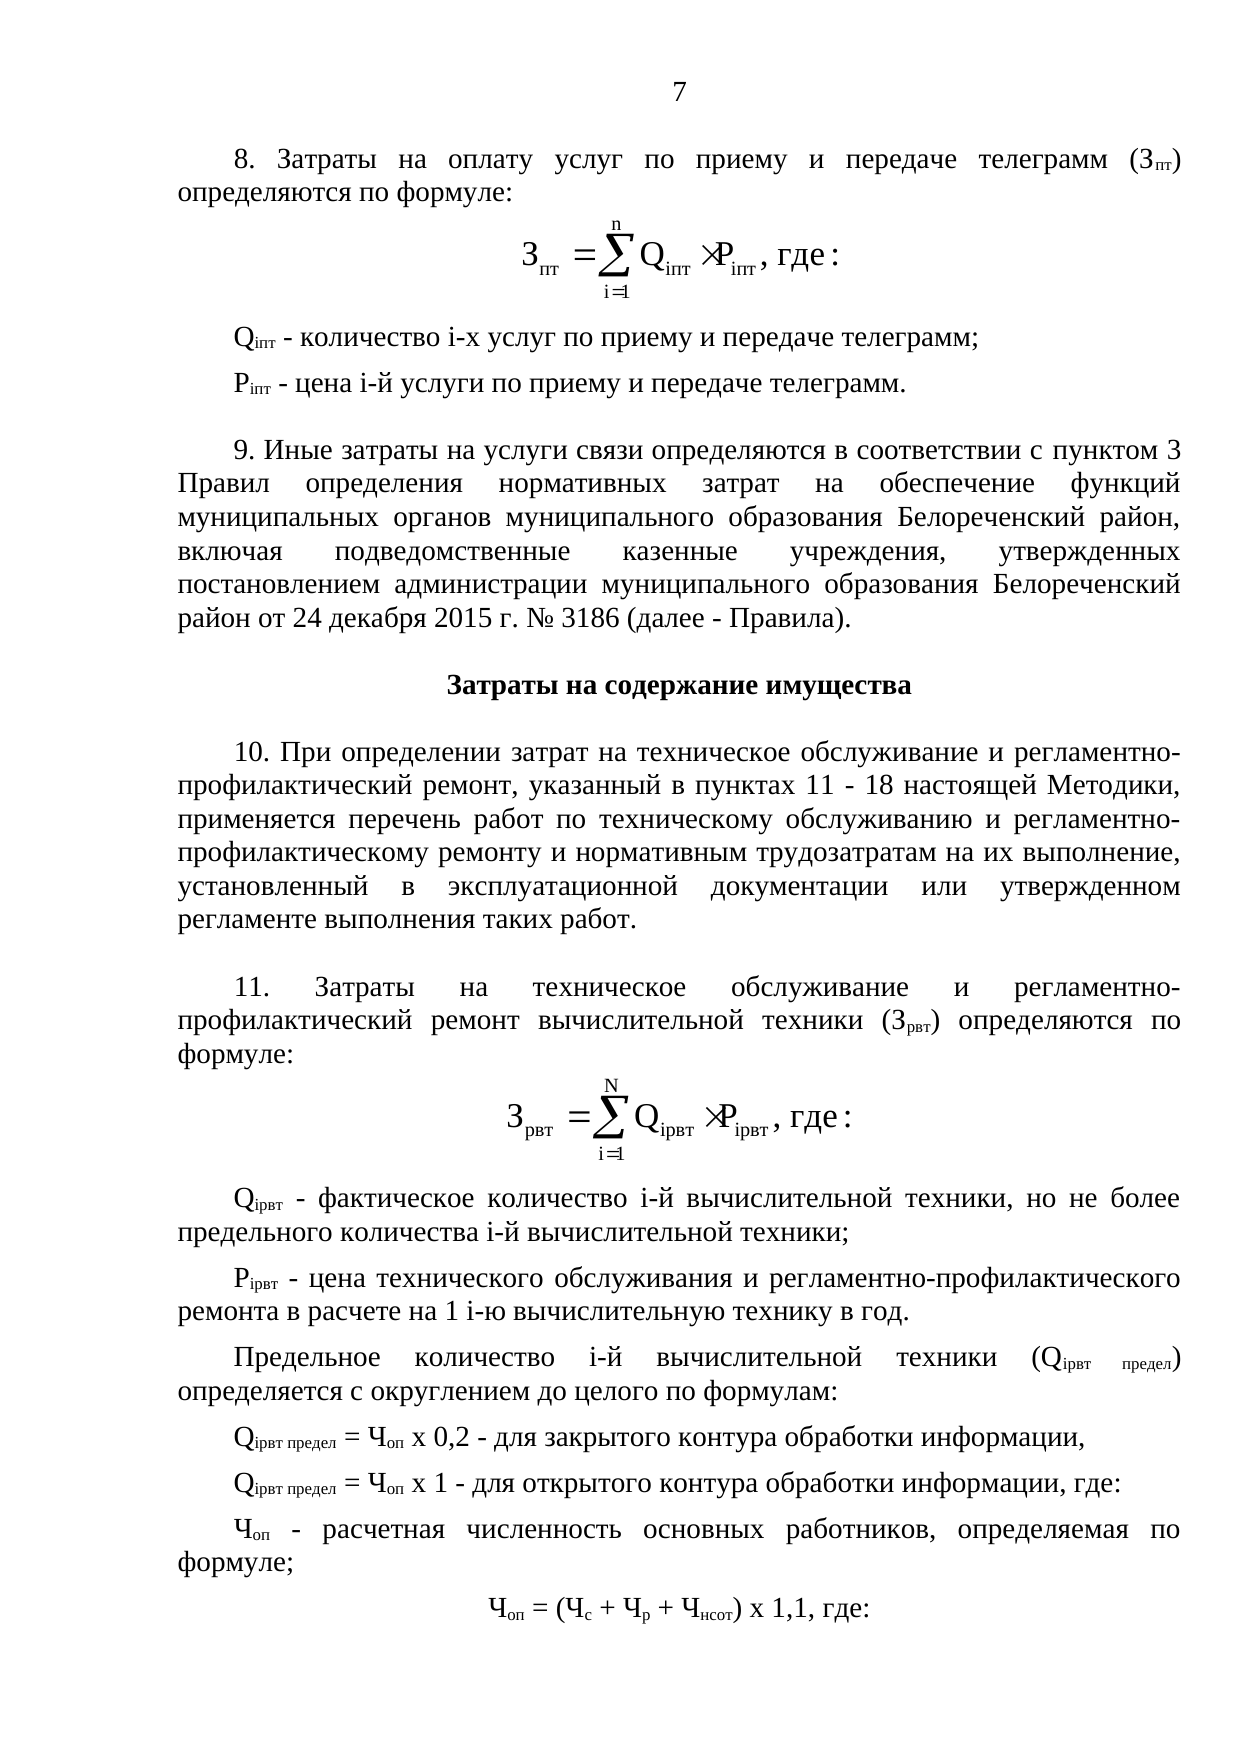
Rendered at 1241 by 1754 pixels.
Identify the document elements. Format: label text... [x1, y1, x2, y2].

text Чоп = (Чс + Чр + Чнсот) x 1,1, где: [177, 1591, 1181, 1624]
text Qiрвт предел = Чоп x 1 - для открытого контура обработки информации, где: [177, 1465, 1181, 1498]
text Piпт - цена i-й услуги по приему и передаче телеграмм. [177, 365, 1181, 398]
text 9. Иные затраты на услуги связи определяются в соответствии с пунктом 3 Правил определения нормативных затрат на обеспечение функций муниципальных органов муниципального образования Белореченский район, включая подведомственные казенные учреждения, утвержденных постановлением администрации муниципального образования Белореченский район от 24 декабря 2015 г. № 3186 (далее - Правила). [177, 432, 1181, 633]
text Чоп - расчетная численность основных работников, определяемая по формуле; [177, 1511, 1181, 1578]
text 10. При определении затрат на техническое обслуживание и регламентно-профилактический ремонт, указанный в пунктах 11 - 18 настоящей Методики, применяется перечень работ по техническому обслуживанию и регламентно-профилактическому ремонту и нормативным трудозатратам на их выполнение, установленный в эксплуатационной документации или утвержденном регламенте выполнения таких работ. [177, 734, 1181, 935]
text Qiрвт - фактическое количество i-й вычислительной техники, но не более предельного количества i-й вычислительной техники; [177, 1180, 1181, 1247]
text 8. Затраты на оплату услуг по приему и передаче телеграмм (Зпт) определяются по формуле: [177, 141, 1181, 208]
text Затраты на содержание имущества [177, 667, 1181, 700]
text Qiпт - количество i-х услуг по приему и передаче телеграмм; [177, 319, 1181, 352]
text Qiрвт предел = Чоп x 0,2 - для закрытого контура обработки информации, [177, 1419, 1181, 1452]
text Предельное количество i-й вычислительной техники (Qiрвт предел) определяется с округлением до целого по формулам: [177, 1339, 1181, 1406]
text 11. Затраты на техническое обслуживание и регламентно-профилактический ремонт вычислительной техники (Зрвт) определяются по формуле: [177, 969, 1181, 1069]
text Piрвт - цена технического обслуживания и регламентно-профилактического ремонта в расчете на 1 i-ю вычислительную технику в год. [177, 1260, 1181, 1327]
